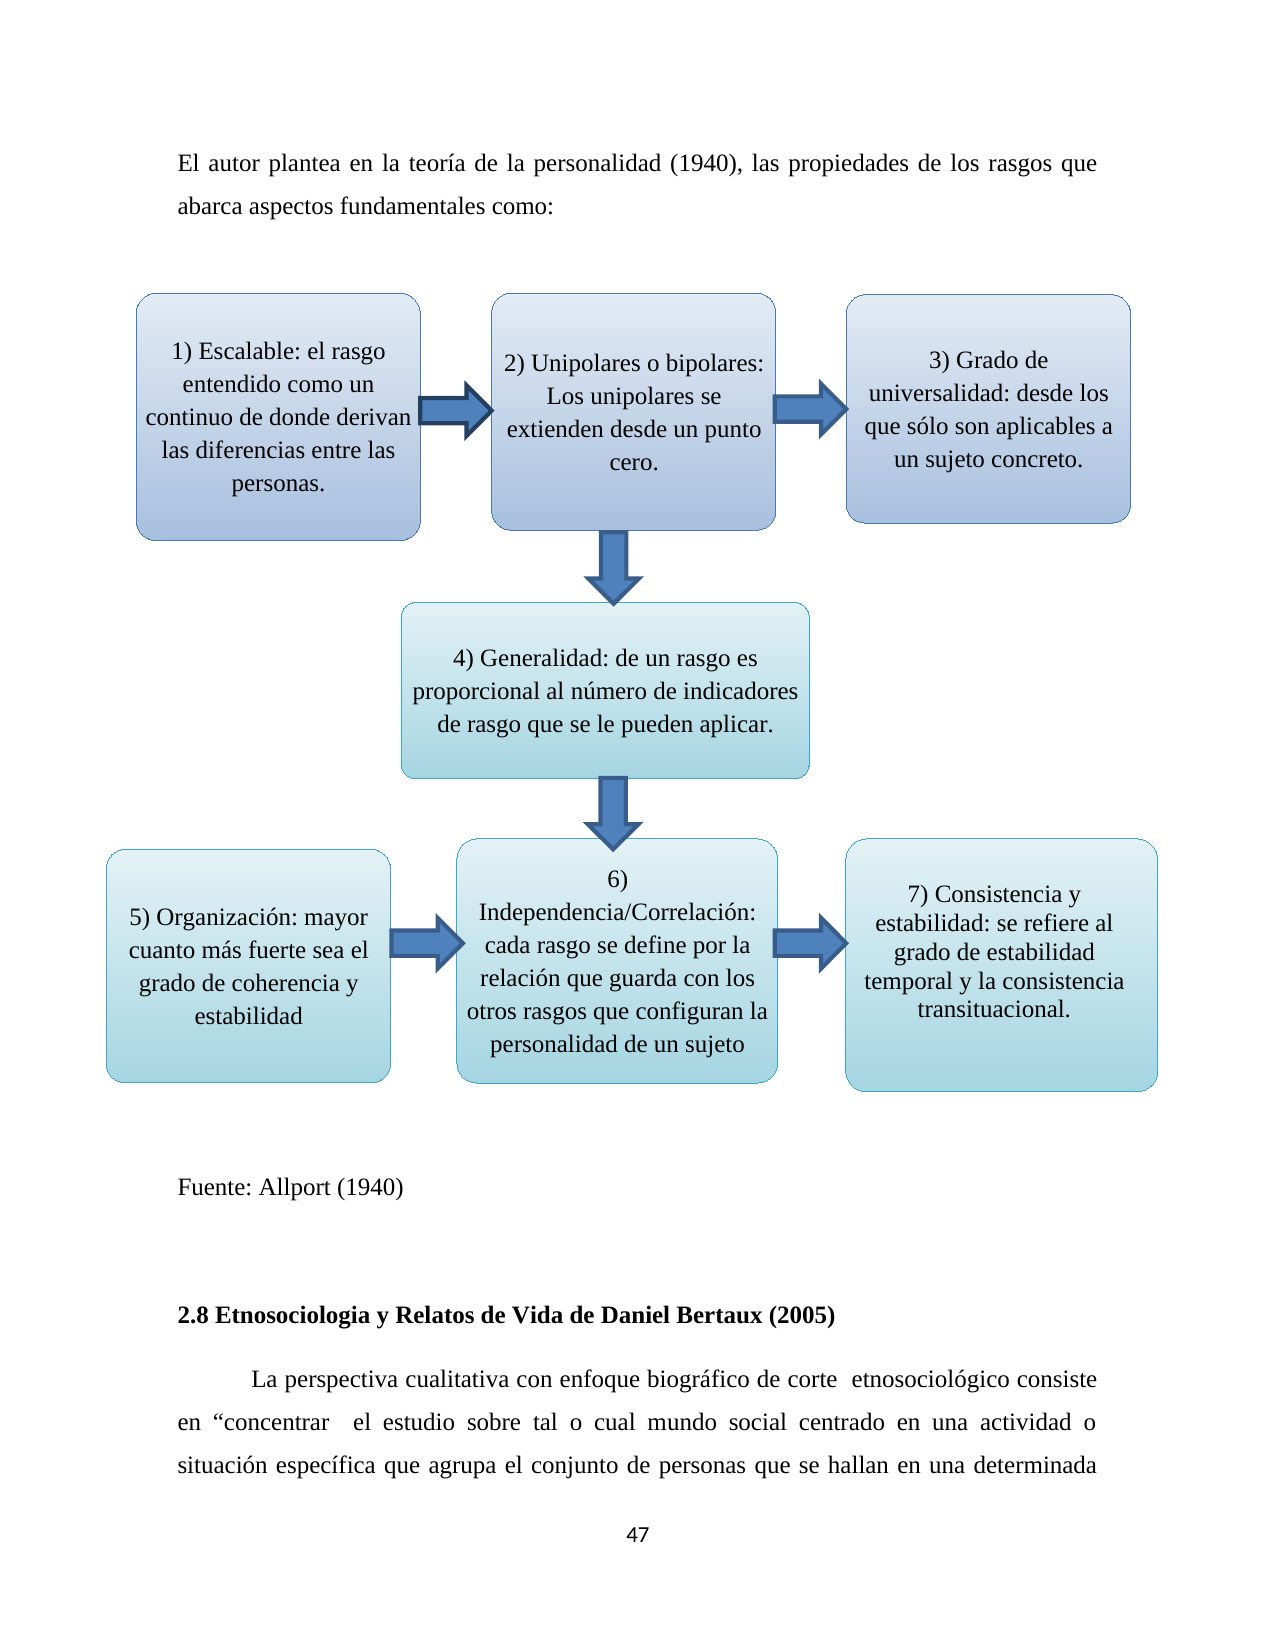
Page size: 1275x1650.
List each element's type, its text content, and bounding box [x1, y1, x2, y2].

text 2.8 Etnosociologia y Relatos de Vida de Daniel Bertaux (2005) [177, 1300, 1098, 1329]
text El autor plantea en la teoría de la personalidad (1940), las propiedades de los rasgos que abarca aspectos fundamentales como: [177, 176, 1098, 219]
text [177, 1364, 1098, 1479]
text Fuente: Allport (1940) [177, 1172, 1098, 1201]
